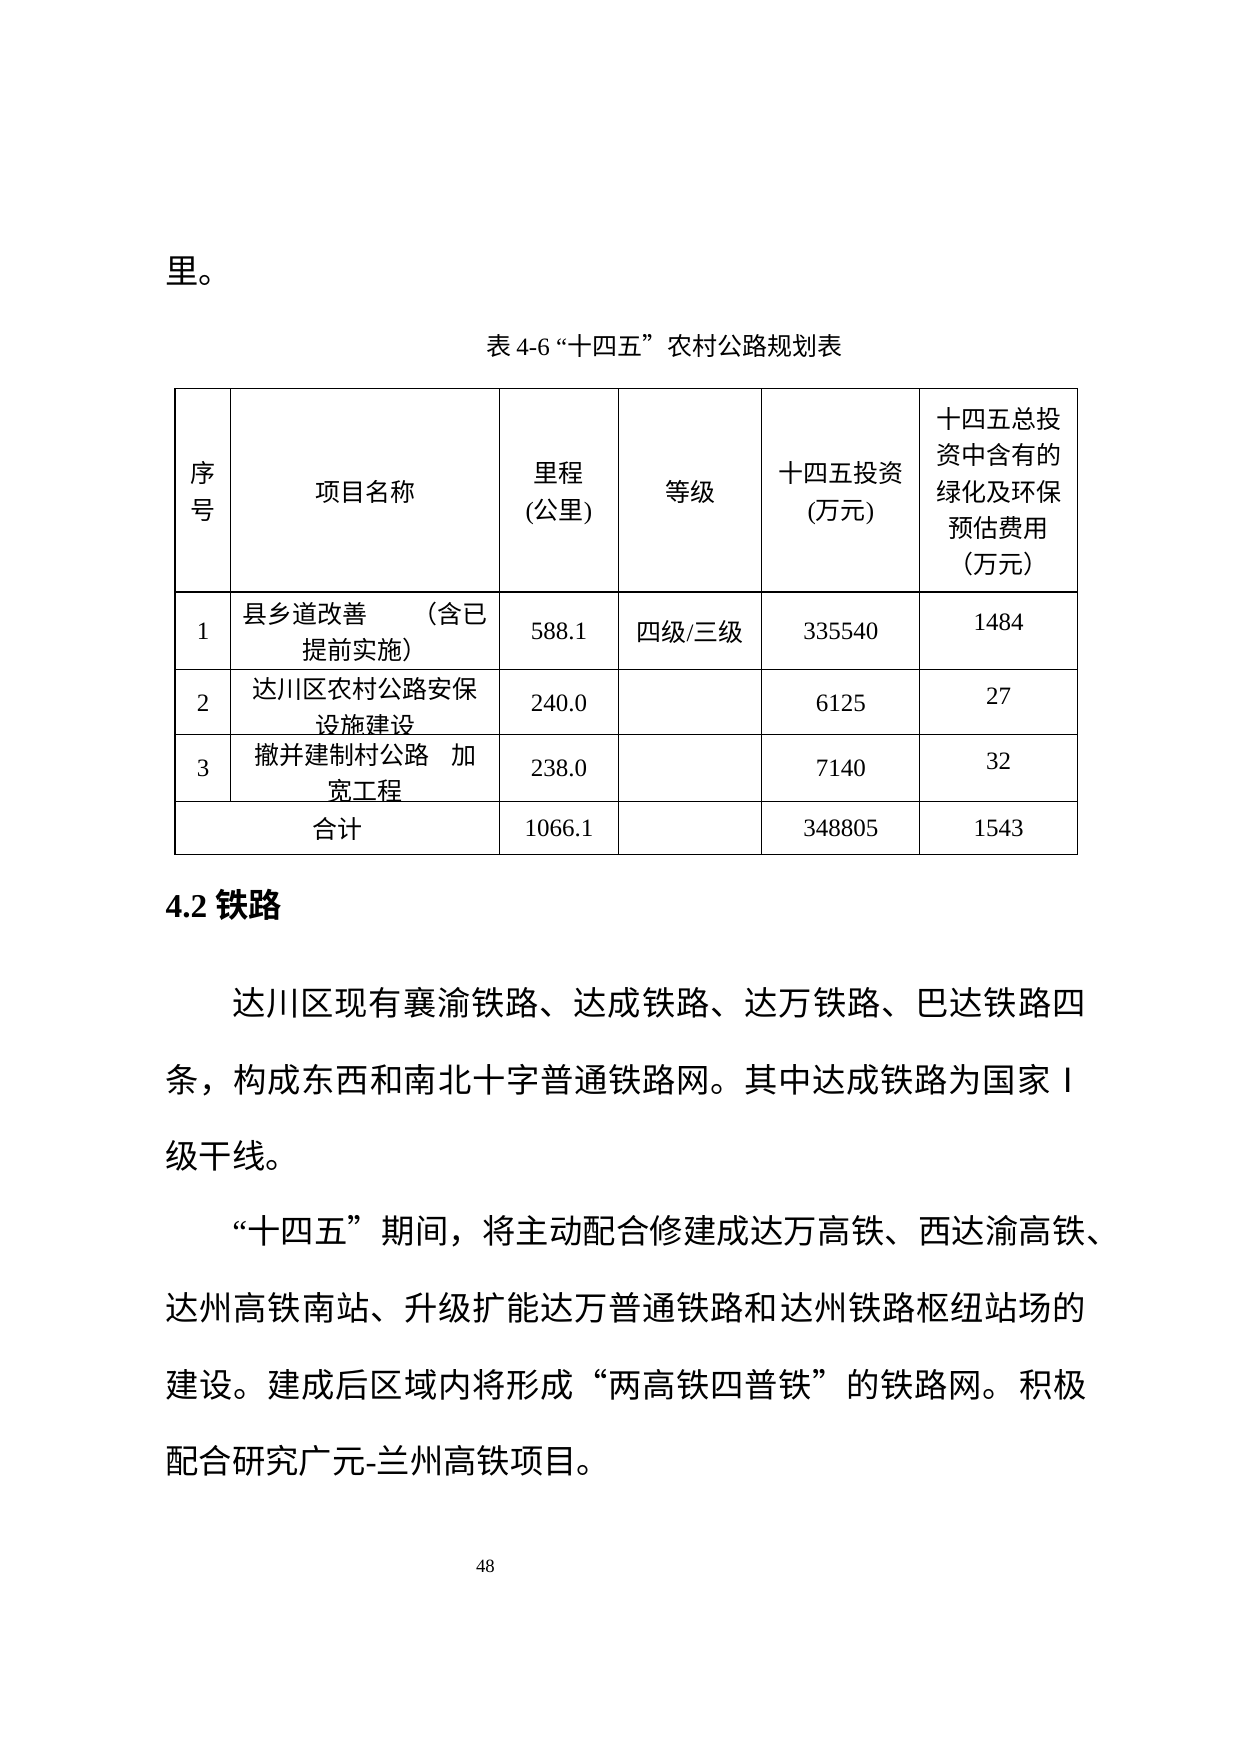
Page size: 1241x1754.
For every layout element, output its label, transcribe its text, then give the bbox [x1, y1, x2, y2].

table_cell 238.0 [500, 735, 618, 801]
table_header 十四五投资(万元) [762, 389, 919, 591]
table_cell [619, 802, 761, 854]
table_cell 合计 [176, 802, 499, 854]
table_cell 1066.1 [500, 802, 618, 854]
table_cell 撤并建制村公路 加宽工程 [231, 735, 499, 801]
table_cell 1 [176, 593, 230, 669]
table_cell [619, 670, 761, 734]
table_cell 四级/三级 [619, 593, 761, 669]
text 达川区现有襄渝铁路、达成铁路、达万铁路、巴达铁路四条，构成东西和南北十字普通铁路网。其中达成铁路为国家Ⅰ级干线。 [165, 975, 1087, 1180]
table_cell 335540 [762, 593, 919, 669]
table_cell 588.1 [500, 593, 618, 669]
table_cell 2 [176, 670, 230, 734]
table_cell 348805 [762, 802, 919, 854]
text “十四五”期间，将主动配合修建成达万高铁、西达渝高铁、达州高铁南站、升级扩能达万普通铁路和达州铁路枢纽站场的建设。建成后区域内将形成“两高铁四普铁”的铁路网。积极配合研究广元-兰州高铁项目。 [165, 1204, 1087, 1485]
table_cell 240.0 [500, 670, 618, 734]
table_header 项目名称 [231, 389, 499, 591]
table_header 里程 (公里) [500, 389, 618, 591]
table_cell 1484 [920, 593, 1077, 669]
table_cell 7140 [762, 735, 919, 801]
text 表4-6 “十四五”农村公路规划表 [165, 319, 1087, 370]
table_cell [619, 735, 761, 801]
table_cell 3 [176, 735, 230, 801]
table_cell 32 [920, 735, 1077, 801]
table_header 十四五总投资中含有的绿化及环保预估费用（万元） [920, 389, 1077, 591]
table_cell 27 [920, 670, 1077, 734]
table_cell 6125 [762, 670, 919, 734]
table_cell 1543 [920, 802, 1077, 854]
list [165, 243, 1087, 295]
subtitle 4.2 铁路 [165, 877, 1087, 928]
table_header 等级 [619, 389, 761, 591]
table_header 序号 [176, 389, 230, 591]
table_cell 县乡道改善 （含已提前实施） [231, 593, 499, 669]
table_cell 达川区农村公路安保设施建设 [231, 670, 499, 734]
